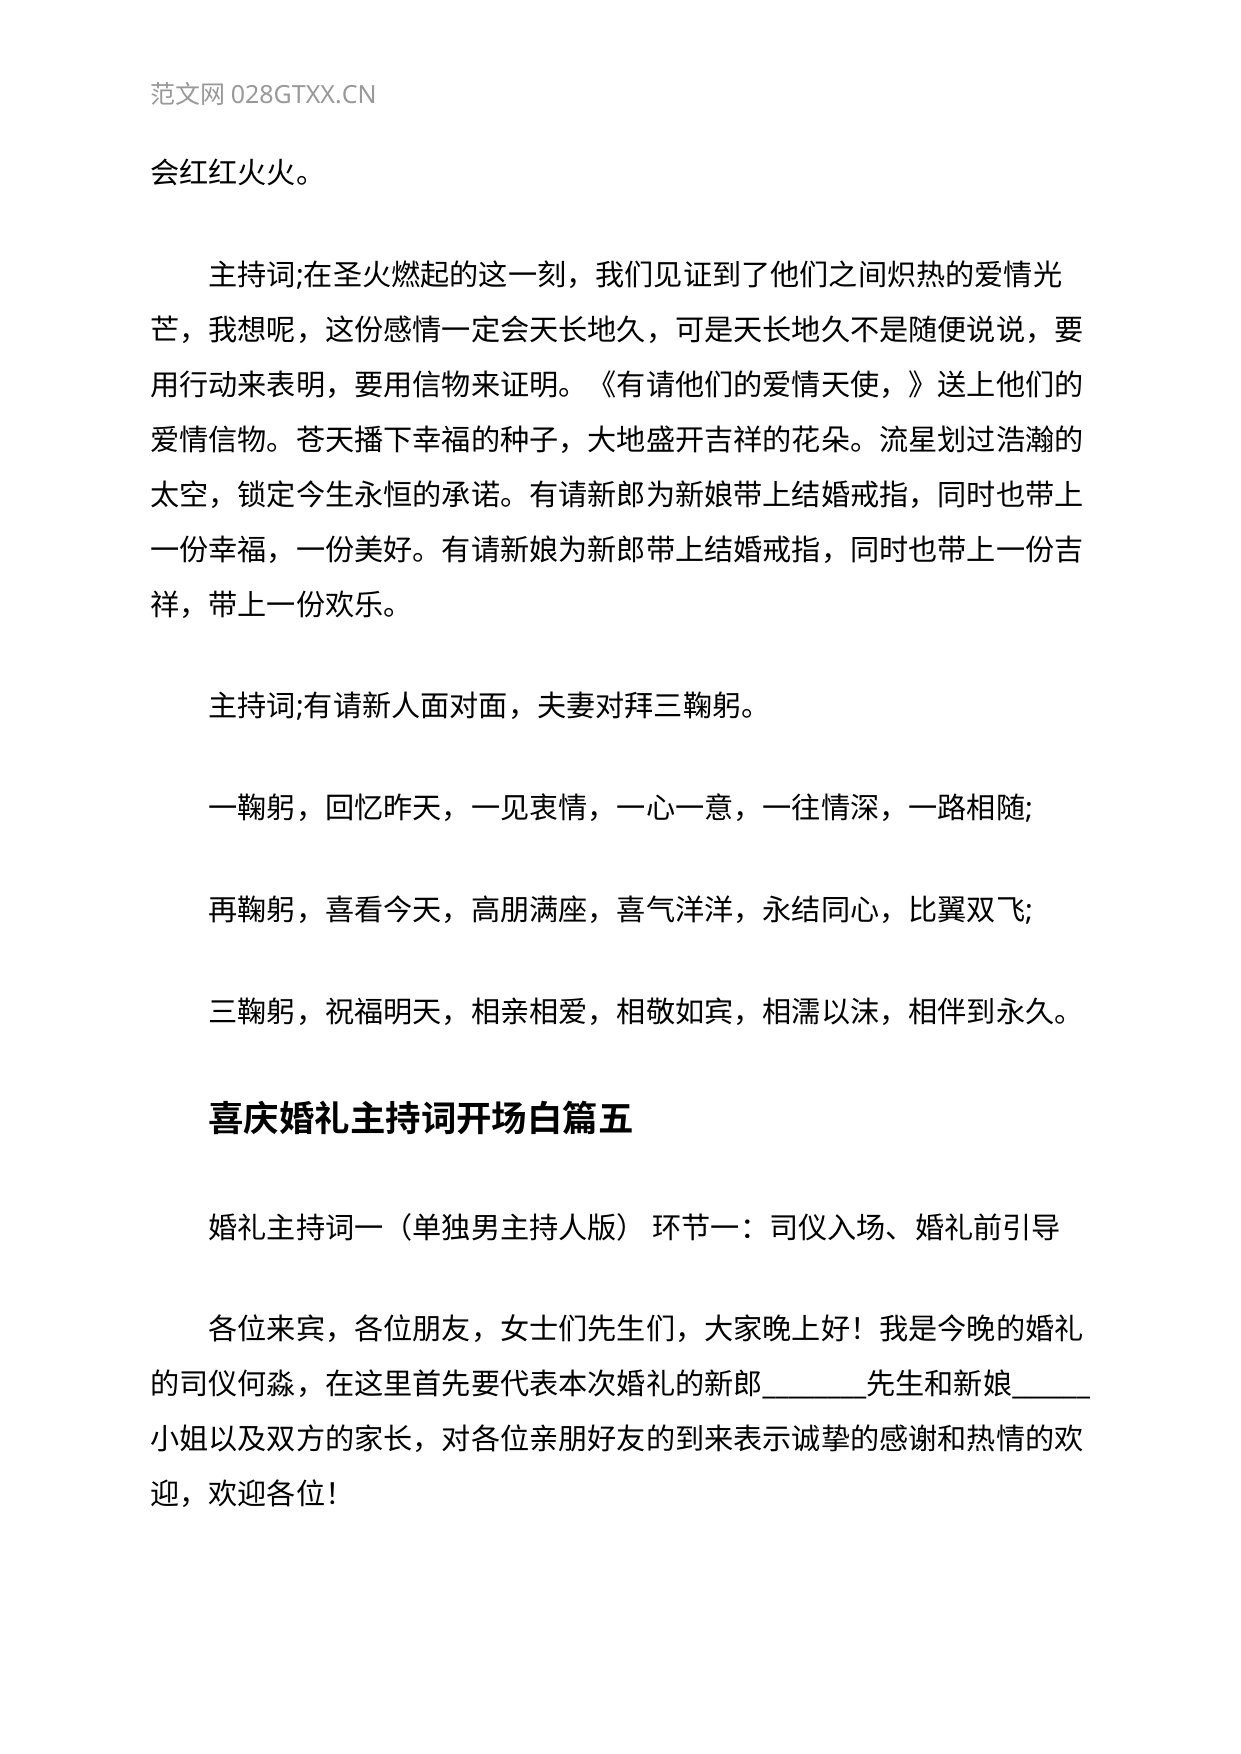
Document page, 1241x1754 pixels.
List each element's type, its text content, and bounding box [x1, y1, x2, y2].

text 各位来宾，各位朋友，女士们先生们，大家晚上好！我是今晚的婚礼的司仪何淼，在这里首先要代表本次婚礼的新郎________先生和新娘______小姐以及双方的家长，对各位亲朋好友的到来表示诚挚的感谢和热情的欢迎，欢迎各位！ [150, 1306, 1090, 1513]
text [150, 150, 1090, 192]
text 主持词;在圣火燃起的这一刻，我们见证到了他们之间炽热的爱情光芒，我想呢，这份感情一定会天长地久，可是天长地久不是随便说说，要用行动来表明，要用信物来证明。《有请他们的爱情天使，》送上他们的爱情信物。苍天播下幸福的种子，大地盛开吉祥的花朵。流星划过浩瀚的太空，锁定今生永恒的承诺。有请新郎为新娘带上结婚戒指，同时也带上一份幸福，一份美好。有请新娘为新郎带上结婚戒指，同时也带上一份吉祥，带上一份欢乐。 [150, 252, 1090, 623]
text 婚礼主持词一（单独男主持人版） 环节一：司仪入场、婚礼前引导 [150, 1204, 1090, 1246]
text 一鞠躬，回忆昨天，一见衷情，一心一意，一往情深，一路相随; [150, 785, 1090, 827]
text 三鞠躬，祝福明天，相亲相爱，相敬如宾，相濡以沫，相伴到永久。 [150, 989, 1090, 1031]
text 再鞠躬，喜看今天，高朋满座，喜气洋洋，永结同心，比翼双飞; [150, 887, 1090, 929]
text 喜庆婚礼主持词开场白篇五 [150, 1091, 1090, 1142]
text 主持词;有请新人面对面，夫妻对拜三鞠躬。 [150, 683, 1090, 725]
